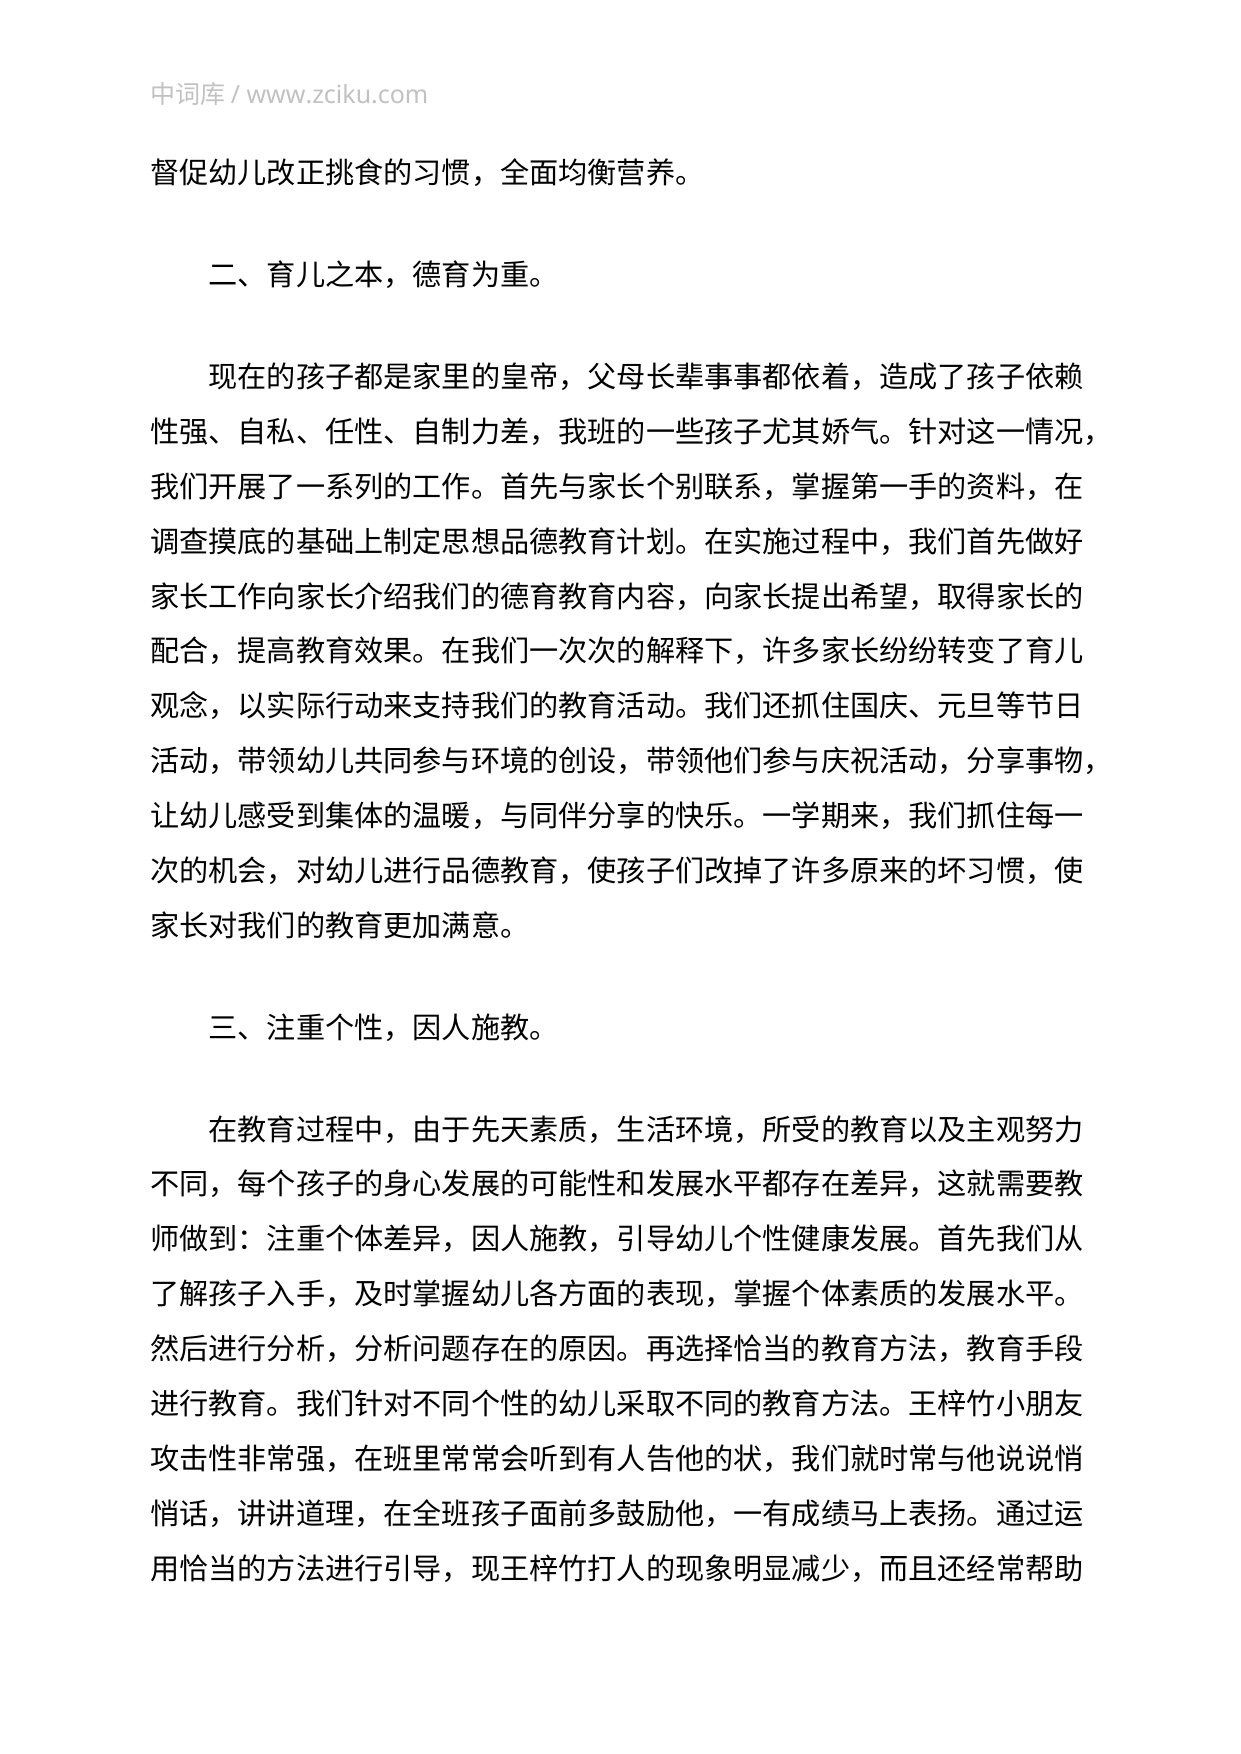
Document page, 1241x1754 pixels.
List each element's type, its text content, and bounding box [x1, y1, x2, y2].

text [150, 150, 1090, 192]
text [150, 1106, 1090, 1587]
text 二、育儿之本，德育为重。 [150, 252, 1090, 294]
text 三、注重个性，因人施教。 [150, 1004, 1090, 1047]
text 现在的孩子都是家里的皇帝，父母长辈事事都依着，造成了孩子依赖性强、自私、任性、自制力差，我班的一些孩子尤其娇气。针对这一情况，我们开展了一系列的工作。首先与家长个别联系，掌握第一手的资料，在调查摸底的基础上制定思想品德教育计划。在实施过程中，我们首先做好家长工作向家长介绍我们的德育教育内容，向家长提出希望，取得家长的配合，提高教育效果。在我们一次次的解释下，许多家长纷纷转变了育儿观念，以实际行动来支持我们的教育活动。我们还抓住国庆、元旦等节日活动，带领幼儿共同参与环境的创设，带领他们参与庆祝活动，分享事物，让幼儿感受到集体的温暖，与同伴分享的快乐。一学期来，我们抓住每一次的机会，对幼儿进行品德教育，使孩子们改掉了许多原来的坏习惯，使家长对我们的教育更加满意。 [150, 353, 1090, 945]
